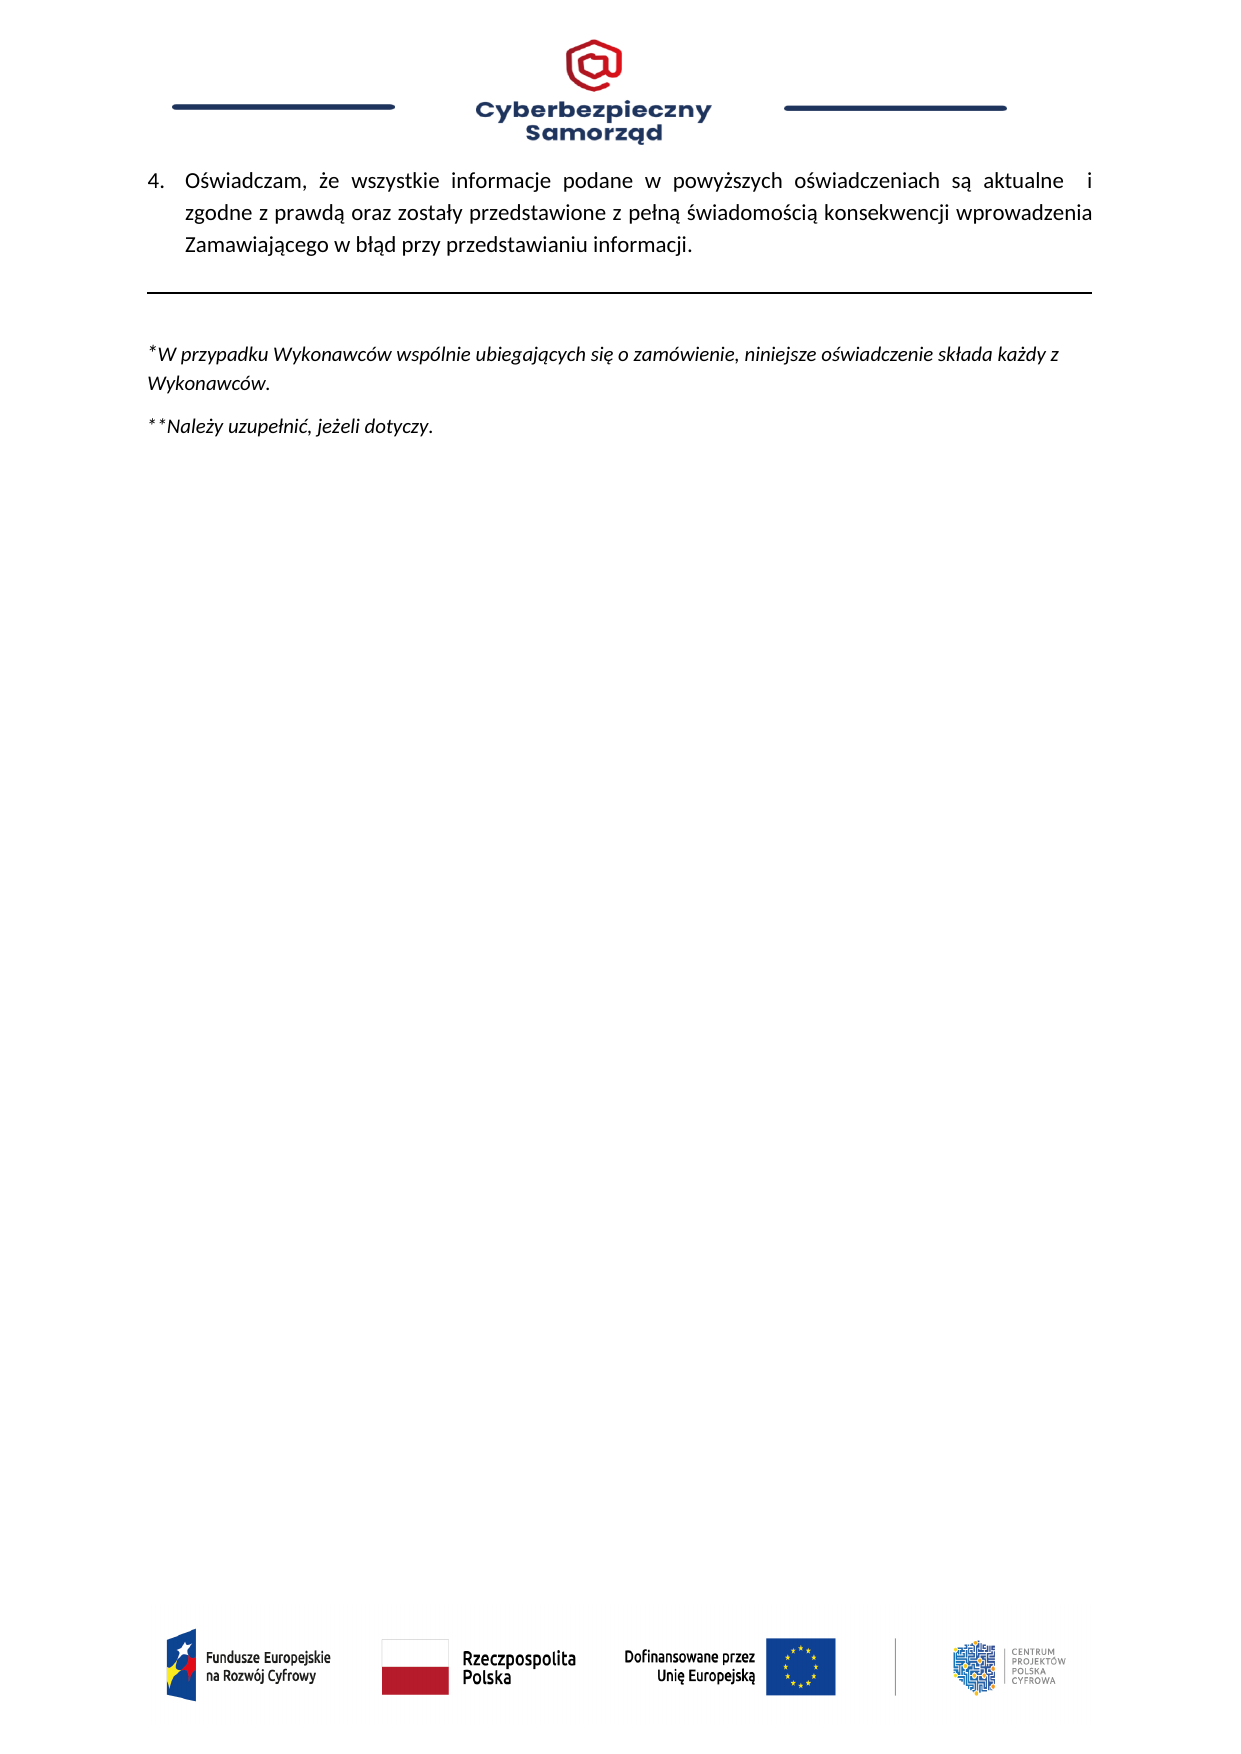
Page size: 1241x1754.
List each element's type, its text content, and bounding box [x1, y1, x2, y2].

text **Należy uzupełnić, jeżeli dotyczy. [146, 413, 1098, 439]
picture [147, 1604, 1095, 1725]
picture [147, 29, 1029, 150]
list Oświadczam, że wszystkie informacje podane w powyższych oświadczeniach są aktualne i zgodne z prawdą oraz zostały przedstawione z pełną świadomością konsekwencji wprowadzenia Zamawiającego w błąd przy przedstawianiu informacji. [147, 167, 1094, 258]
text *W przypadku Wykonawców wspólnie ubiegających się o zamówienie, niniejsze oświadczenie składa każdy z Wykonawców. [146, 339, 1098, 395]
